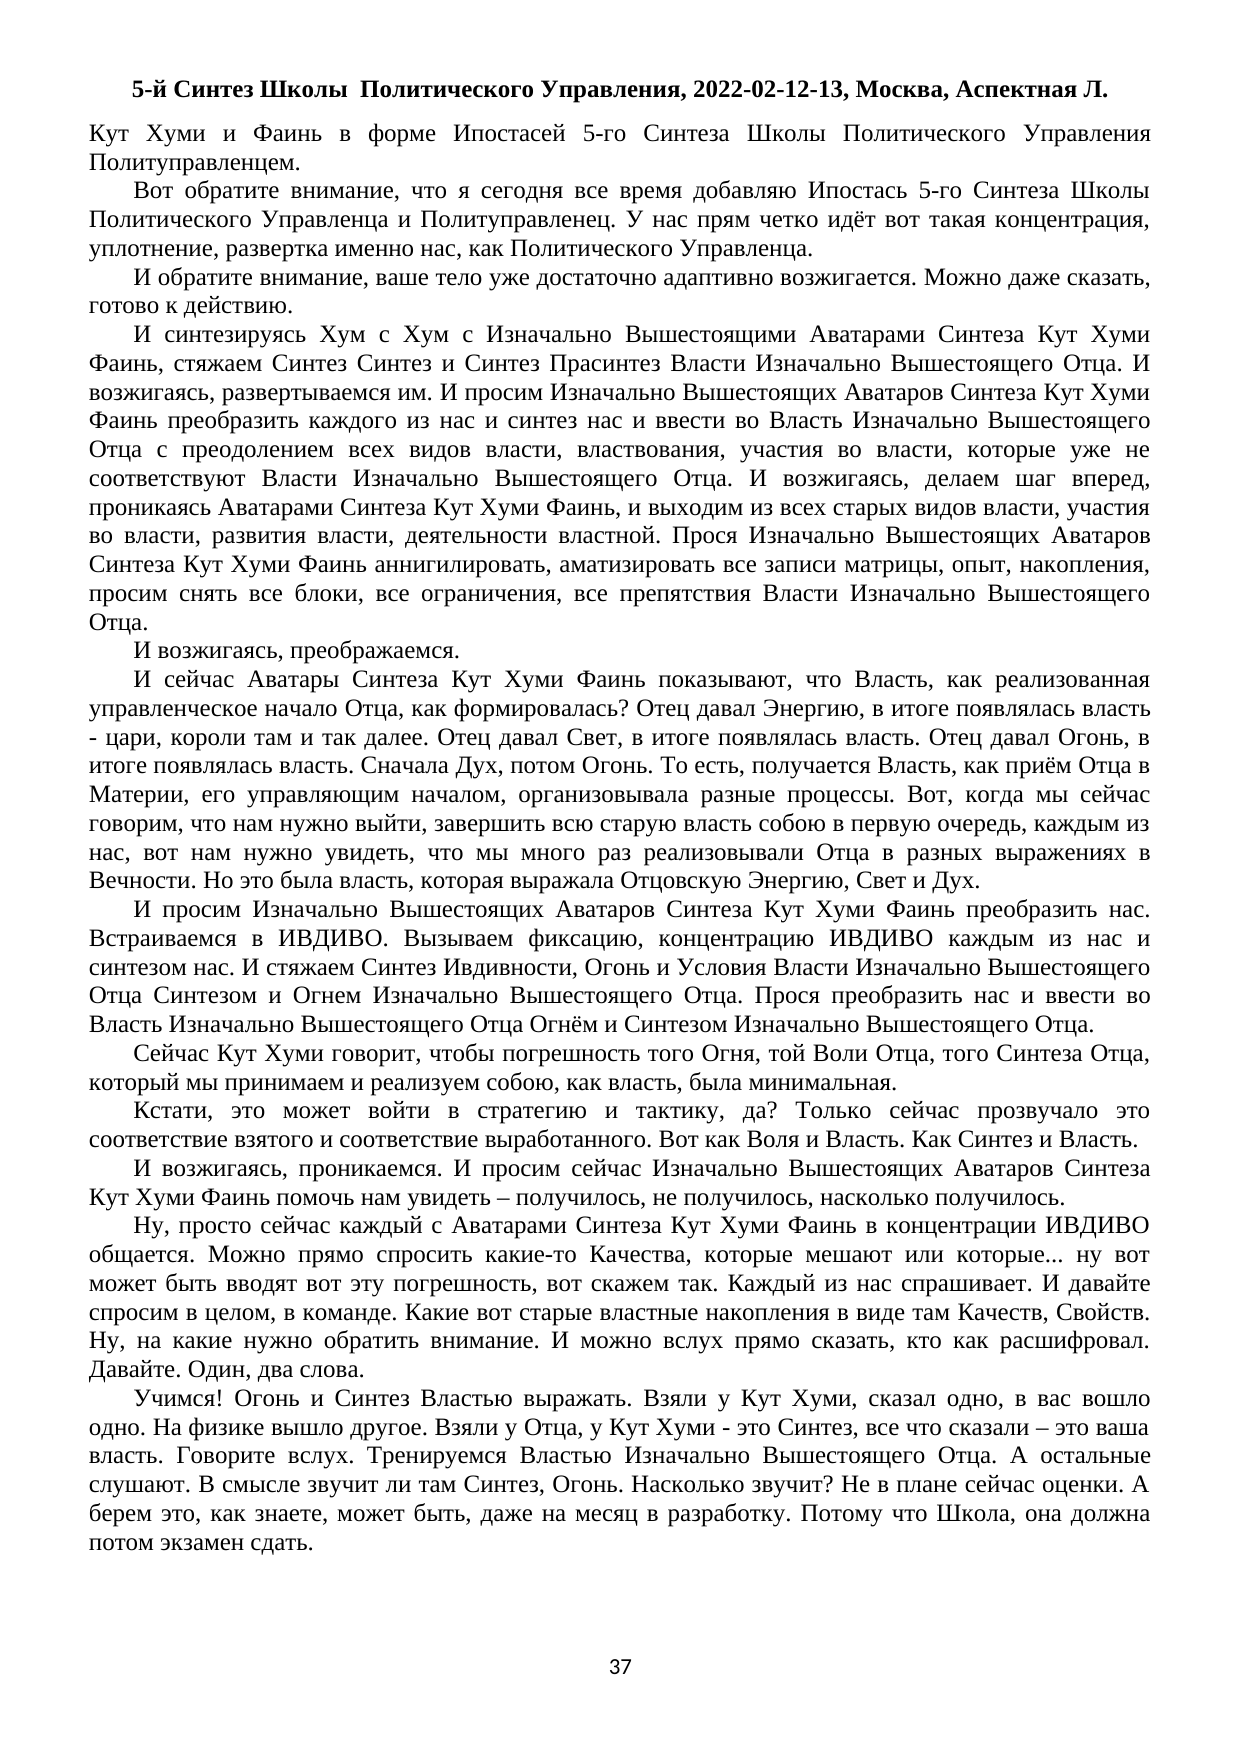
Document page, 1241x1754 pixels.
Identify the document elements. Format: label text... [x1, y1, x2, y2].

text И просим Изначально Вышестоящих Аватаров Синтеза Кут Хуми Фаинь преобразить нас. Встраиваемся в ИВДИВО. Вызываем фиксацию, концентрацию ИВДИВО каждым из нас и синтезом нас. И стяжаем Синтез Ивдивности, Огонь и Условия Власти Изначально Вышестоящего Отца Синтезом и Огнем Изначально Вышестоящего Отца. Прося преобразить нас и ввести во Власть Изначально Вышестоящего Отца Огнём и Синтезом Изначально Вышестоящего Отца. [89, 894, 1152, 1038]
text И обратите внимание, ваше тело уже достаточно адаптивно возжигается. Можно даже сказать, готово к действию. [89, 262, 1152, 319]
text Учимся! Огонь и Синтез Властью выражать. Взяли у Кут Хуми, сказал одно, в вас вошло одно. На физике вышло другое. Взяли у Отца, у Кут Хуми - это Синтез, все что сказали – это ваша власть. Говорите вслух. Тренируемся Властью Изначально Вышестоящего Отца. А остальные слушают. В смысле звучит ли там Синтез, Огонь. Насколько звучит? Не в плане сейчас оценки. А берем это, как знаете, может быть, даже на месяц в разработку. Потому что Школа, она должна потом экзамен сдать. [89, 1383, 1152, 1556]
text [89, 118, 1152, 176]
text И сейчас Аватары Синтеза Кут Хуми Фаинь показывают, что Власть, как реализованная управленческое начало Отца, как формировалась? Отец давал Энергию, в итоге появлялась власть - цари, короли там и так далее. Отец давал Свет, в итоге появлялась власть. Отец давал Огонь, в итоге появлялась власть. Сначала Дух, потом Огонь. То есть, получается Власть, как приём Отца в Материи, его управляющим началом, организовывала разные процессы. Вот, когда мы сейчас говорим, что нам нужно выйти, завершить всю старую власть собою в первую очередь, каждым из нас, вот нам нужно увидеть, что мы много раз реализовывали Отца в разных выражениях в Вечности. Но это была власть, которая выражала Отцовскую Энергию, Свет и Дух. [89, 664, 1152, 894]
text И синтезируясь Хум с Хум с Изначально Вышестоящими Аватарами Синтеза Кут Хуми Фаинь, стяжаем Синтез Синтез и Синтез Прасинтез Власти Изначально Вышестоящего Отца. И возжигаясь, развертываемся им. И просим Изначально Вышестоящих Аватаров Синтеза Кут Хуми Фаинь преобразить каждого из нас и синтез нас и ввести во Власть Изначально Вышестоящего Отца с преодолением всех видов власти, властвования, участия во власти, которые уже не соответствуют Власти Изначально Вышестоящего Отца. И возжигаясь, делаем шаг вперед, проникаясь Аватарами Синтеза Кут Хуми Фаинь, и выходим из всех старых видов власти, участия во власти, развития власти, деятельности властной. Прося Изначально Вышестоящих Аватаров Синтеза Кут Хуми Фаинь аннигилировать, аматизировать все записи матрицы, опыт, накопления, просим снять все блоки, все ограничения, все препятствия Власти Изначально Вышестоящего Отца. [89, 319, 1152, 636]
text Вот обратите внимание, что я сегодня все время добавляю Ипостась 5-го Синтеза Школы Политического Управленца и Политуправленец. У нас прям четко идёт вот такая концентрация, уплотнение, развертка именно нас, как Политического Управленца. [89, 176, 1152, 262]
text Ну, просто сейчас каждый с Аватарами Синтеза Кут Хуми Фаинь в концентрации ИВДИВО общается. Можно прямо спросить какие-то Качества, которые мешают или которые... ну вот может быть вводят вот эту погрешность, вот скажем так. Каждый из нас спрашивает. И давайте спросим в целом, в команде. Какие вот старые властные накопления в виде там Качеств, Свойств. Ну, на какие нужно обратить внимание. И можно вслух прямо сказать, кто как расшифровал. Давайте. Один, два слова. [89, 1211, 1152, 1383]
text И возжигаясь, проникаемся. И просим сейчас Изначально Вышестоящих Аватаров Синтеза Кут Хуми Фаинь помочь нам увидеть – получилось, не получилось, насколько получилось. [89, 1153, 1152, 1211]
text Сейчас Кут Хуми говорит, чтобы погрешность того Огня, той Воли Отца, того Синтеза Отца, который мы принимаем и реализуем собою, как власть, была минимальная. [89, 1038, 1152, 1096]
text И возжигаясь, преображаемся. [89, 636, 1152, 664]
text Кстати, это может войти в стратегию и тактику, да? Только сейчас прозвучало это соответствие взятого и соответствие выработанного. Вот как Воля и Власть. Как Синтез и Власть. [89, 1096, 1152, 1153]
